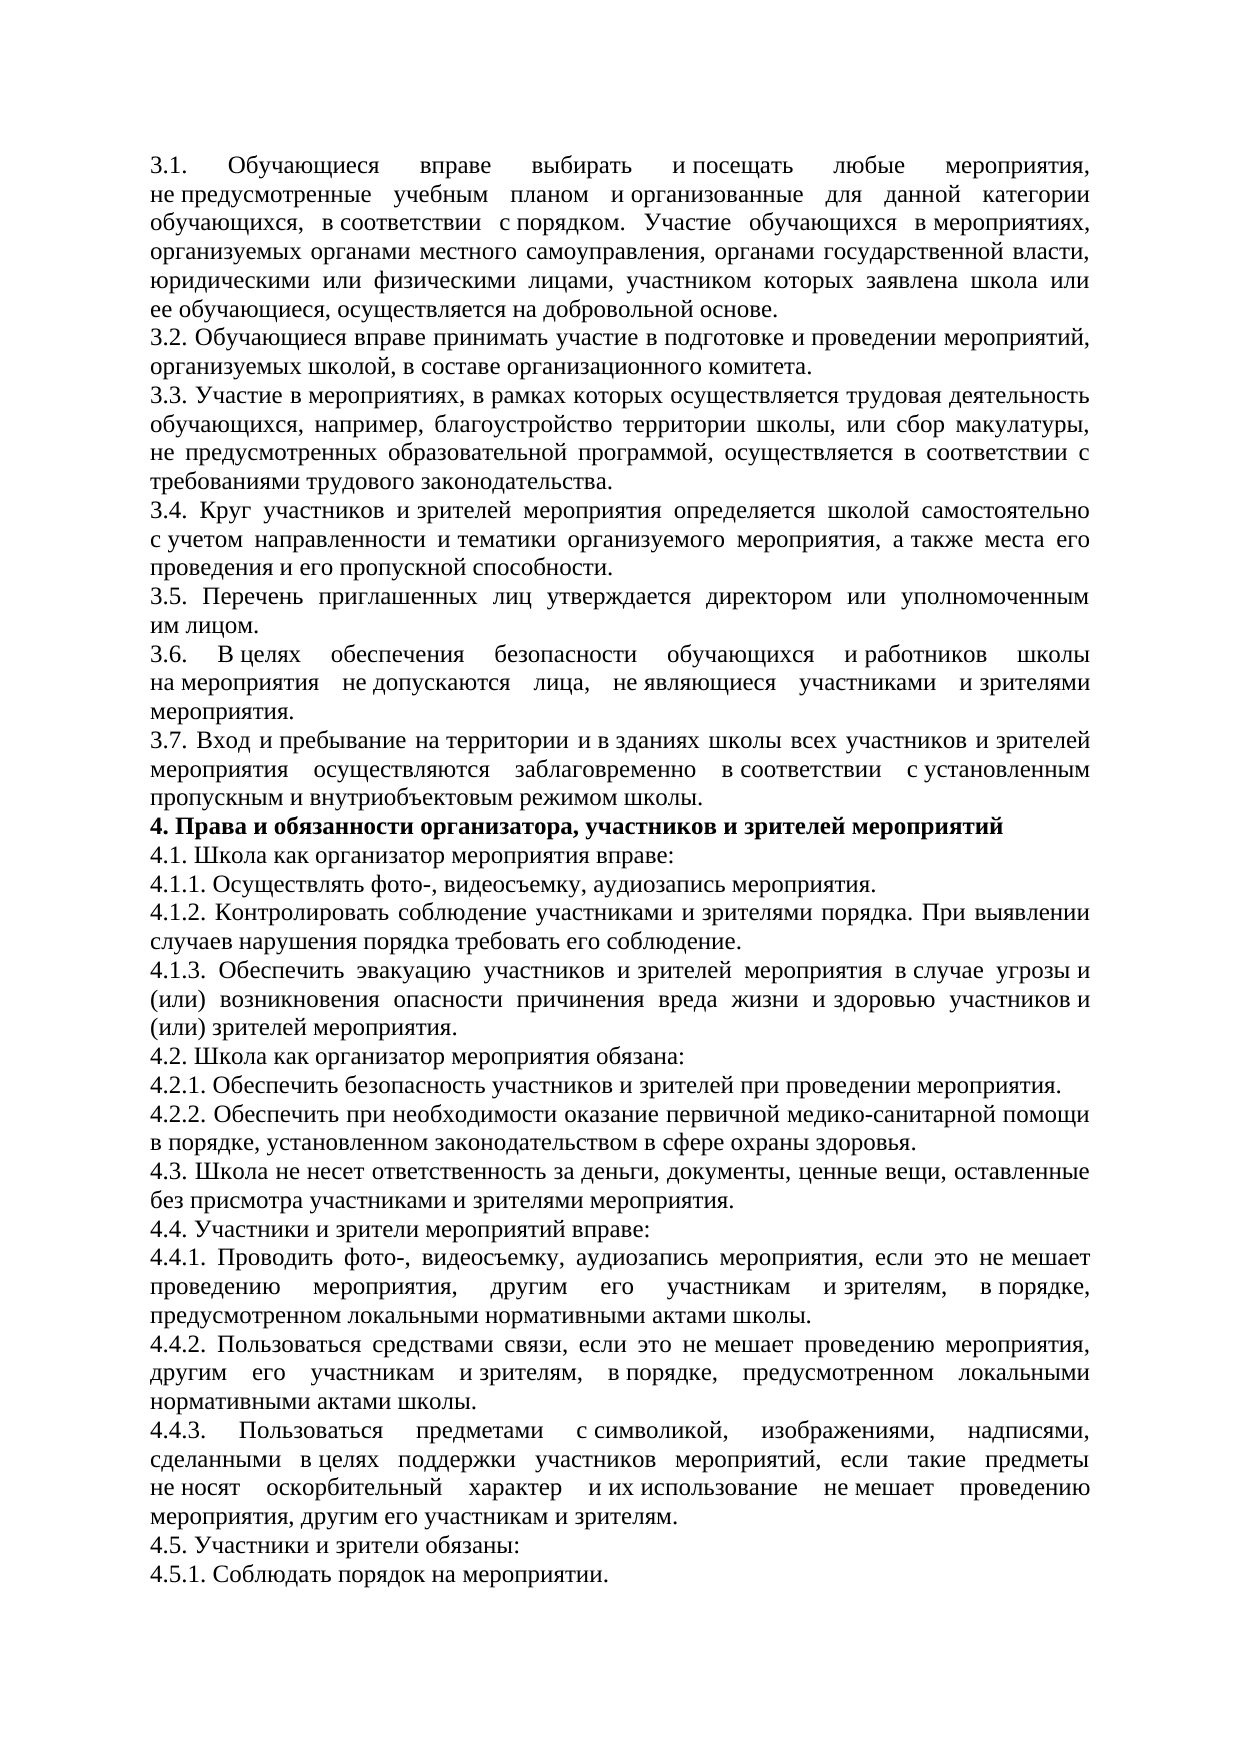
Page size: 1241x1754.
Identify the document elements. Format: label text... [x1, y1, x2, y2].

text 4.4.2. Пользоваться средствами связи, если это не мешает проведению мероприятия, другим его участникам и зрителям, в порядке, предусмотренном локальными нормативными актами школы. [150, 1329, 1090, 1415]
text 4.1.3. Обеспечить эвакуацию участников и зрителей мероприятия в случае угрозы и (или) возникновения опасности причинения вреда жизни и здоровью участников и (или) зрителей мероприятия. [150, 955, 1090, 1041]
text 3.6. В целях обеспечения безопасности обучающихся и работников школы на мероприятия не допускаются лица, не являющиеся участниками и зрителями мероприятия. [150, 639, 1090, 725]
text 3.7. Вход и пребывание на территории и в зданиях школы всех участников и зрителей мероприятия осуществляются заблаговременно в соответствии с установленным пропускным и внутриобъектовым режимом школы. [150, 725, 1090, 811]
text 4.5.1. Соблюдать порядок на мероприятии. [150, 1559, 1090, 1587]
text 4.1. Школа как организатор мероприятия вправе: [150, 840, 1090, 869]
text 4.2.2. Обеспечить при необходимости оказание первичной медико-санитарной помощи в порядке, установленном законодательством в сфере охраны здоровья. [150, 1099, 1090, 1156]
text 4.4. Участники и зрители мероприятий вправе: [150, 1214, 1090, 1242]
text 3.5. Перечень приглашенных лиц утверждается директором или уполномоченным им лицом. [150, 581, 1090, 639]
text 4.1.2. Контролировать соблюдение участниками и зрителями порядка. При выявлении случаев нарушения порядка требовать его соблюдение. [150, 897, 1090, 955]
text 4.4.1. Проводить фото-, видеосъемку, аудиозапись мероприятия, если это не мешает проведению мероприятия, другим его участникам и зрителям, в порядке, предусмотренном локальными нормативными актами школы. [150, 1242, 1090, 1329]
text 4.1.1. Осуществлять фото-, видеосъемку, аудиозапись мероприятия. [150, 869, 1090, 897]
text 4.2.1. Обеспечить безопасность участников и зрителей при проведении мероприятия. [150, 1070, 1090, 1099]
text 4. Права и обязанности организатора, участников и зрителей мероприятий [150, 811, 1090, 840]
text 4.4.3. Пользоваться предметами с символикой, изображениями, надписями, сделанными в целях поддержки участников мероприятий, если такие предметы не носят оскорбительный характер и их использование не мешает проведению мероприятия, другим его участникам и зрителям. [150, 1415, 1090, 1530]
text 3.2. Обучающиеся вправе принимать участие в подготовке и проведении мероприятий, организуемых школой, в составе организационного комитета. [150, 322, 1090, 380]
text 4.3. Школа не несет ответственность за деньги, документы, ценные вещи, оставленные без присмотра участниками и зрителями мероприятия. [150, 1156, 1090, 1214]
text 3.4. Круг участников и зрителей мероприятия определяется школой самостоятельно с учетом направленности и тематики организуемого мероприятия, а также места его проведения и его пропускной способности. [150, 495, 1090, 581]
text 3.3. Участие в мероприятиях, в рамках которых осуществляется трудовая деятельность обучающихся, например, благоустройство территории школы, или сбор макулатуры, не предусмотренных образовательной программой, осуществляется в соответствии с требованиями трудового законодательства. [150, 380, 1090, 495]
text 4.2. Школа как организатор мероприятия обязана: [150, 1041, 1090, 1070]
text 3.1. Обучающиеся вправе выбирать и посещать любые мероприятия, не предусмотренные учебным планом и организованные для данной категории обучающихся, в соответствии с порядком. Участие обучающихся в мероприятиях, организуемых органами местного самоуправления, органами государственной власти, юридическими или физическими лицами, участником которых заявлена школа или ее обучающиеся, осуществляется на добровольной основе. [150, 150, 1090, 322]
text 4.5. Участники и зрители обязаны: [150, 1530, 1090, 1559]
